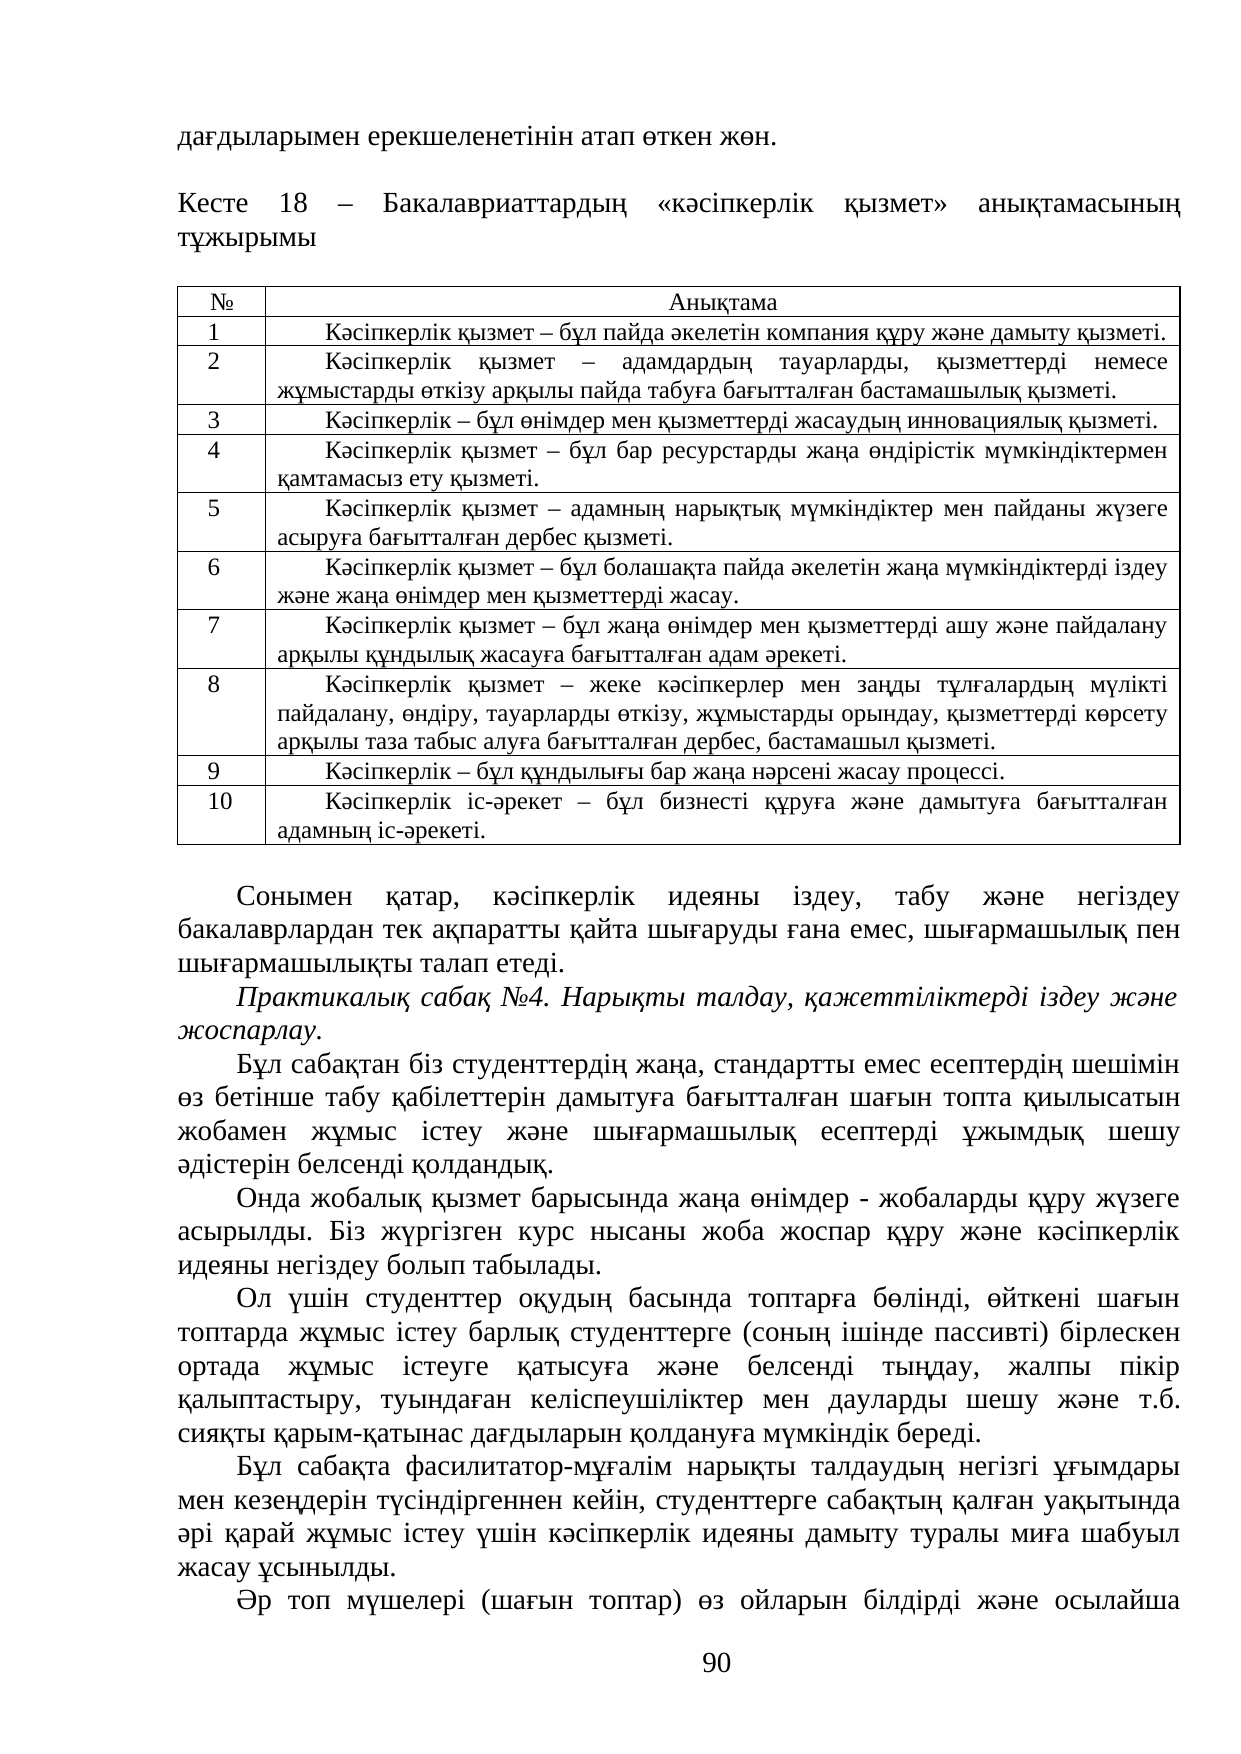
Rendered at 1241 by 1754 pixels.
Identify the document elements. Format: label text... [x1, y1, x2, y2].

table_cell Кәсіпкерлік қызмет – бұл бар ресурстарды жаңа өндірістік мүмкіндіктермен қамтамасыз ету қызметі. [266, 435, 1179, 492]
table_cell 6 [178, 552, 265, 609]
table_cell 3 [178, 405, 265, 434]
table_cell Кәсіпкерлік қызмет – адамның нарықтық мүмкіндіктер мен пайданы жүзеге асыруға бағытталған дербес қызметі. [266, 493, 1179, 551]
table_cell Кәсіпкерлік іс-әрекет – бұл бизнесті құруға және дамытуға бағытталған адамның іс-әрекеті. [266, 786, 1179, 843]
table_cell 10 [178, 786, 265, 843]
table_cell Кәсіпкерлік қызмет – бұл жаңа өнімдер мен қызметтерді ашу және пайдалану арқылы құндылық жасауға бағытталған адам әрекеті. [266, 610, 1179, 668]
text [177, 118, 1181, 152]
table_cell Кәсіпкерлік қызмет – адамдардың тауарларды, қызметтерді немесе жұмыстарды өткізу арқылы пайда табуға бағытталған бастамашылық қызметі. [266, 346, 1179, 404]
table_header Анықтама [266, 287, 1179, 316]
table_cell Кәсіпкерлік қызмет – бұл пайда әкелетін компания құру және дамыту қызметі. [266, 317, 1179, 345]
table_cell 9 [178, 756, 265, 785]
table_cell Кәсіпкерлік – бұл құндылығы бар жаңа нәрсені жасау процессі. [266, 756, 1179, 785]
text Практикалық сабақ №4. Нарықты талдау, қажеттіліктерді іздеу және жоспарлау. [177, 979, 1181, 1046]
text Онда жобалық қызмет барысында жаңа өнімдер - жобаларды құру жүзеге асырылды. Біз жүргізген курс нысаны жоба жоспар құру және кәсіпкерлік идеяны негіздеу болып табылады. [177, 1180, 1181, 1281]
table_header № [178, 287, 265, 316]
table_cell 8 [178, 669, 265, 755]
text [177, 1582, 1181, 1616]
table_cell Кәсіпкерлік – бұл өнімдер мен қызметтерді жасаудың инновациялық қызметі. [266, 405, 1179, 434]
table_cell Кәсіпкерлік қызмет – жеке кәсіпкерлер мен заңды тұлғалардың мүлікті пайдалану, өндіру, тауарларды өткізу, жұмыстарды орындау, қызметтерді көрсету арқылы таза табыс алуға бағытталған дербес, бастамашыл қызметі. [266, 669, 1179, 755]
table_cell 1 [178, 317, 265, 345]
table_cell 7 [178, 610, 265, 668]
table_cell 2 [178, 346, 265, 404]
text Сонымен қатар, кәсіпкерлік идеяны іздеу, табу және негіздеу бакалаврлардан тек ақпаратты қайта шығаруды ғана емес, шығармашылық пен шығармашылықты талап етеді. [177, 878, 1181, 979]
text Бұл сабақтан біз студенттердің жаңа, стандартты емес есептердің шешімін өз бетінше табу қабілеттерін дамытуға бағытталған шағын топта қиылысатын жобамен жұмыс істеу және шығармашылық есептерді ұжымдық шешу әдістерін белсенді қолдандық. [177, 1046, 1181, 1180]
text Кесте 18 – Бакалавриаттардың «кәсіпкерлік қызмет» анықтамасының тұжырымы [177, 185, 1181, 252]
text Ол үшін студенттер оқудың басында топтарға бөлінді, өйткені шағын топтарда жұмыс істеу барлық студенттерге (соның ішінде пассивті) бірлескен ортада жұмыс істеуге қатысуға және белсенді тыңдау, жалпы пікір қалыптастыру, туындаған келіспеушіліктер мен дауларды шешу және т.б. сияқты қарым-қатынас дағдыларын қолдануға мүмкіндік береді. [177, 1281, 1181, 1448]
table_cell 5 [178, 493, 265, 551]
table_cell Кәсіпкерлік қызмет – бұл болашақта пайда әкелетін жаңа мүмкіндіктерді іздеу және жаңа өнімдер мен қызметтерді жасау. [266, 552, 1179, 609]
table_cell 4 [178, 435, 265, 492]
text Бұл сабақта фасилитатор-мұғалім нарықты талдаудың негізгі ұғымдары мен кезеңдерін түсіндіргеннен кейін, студенттерге сабақтың қалған уақытында әрі қарай жұмыс істеу үшін кәсіпкерлік идеяны дамыту туралы миға шабуыл жасау ұсынылды. [177, 1448, 1181, 1582]
